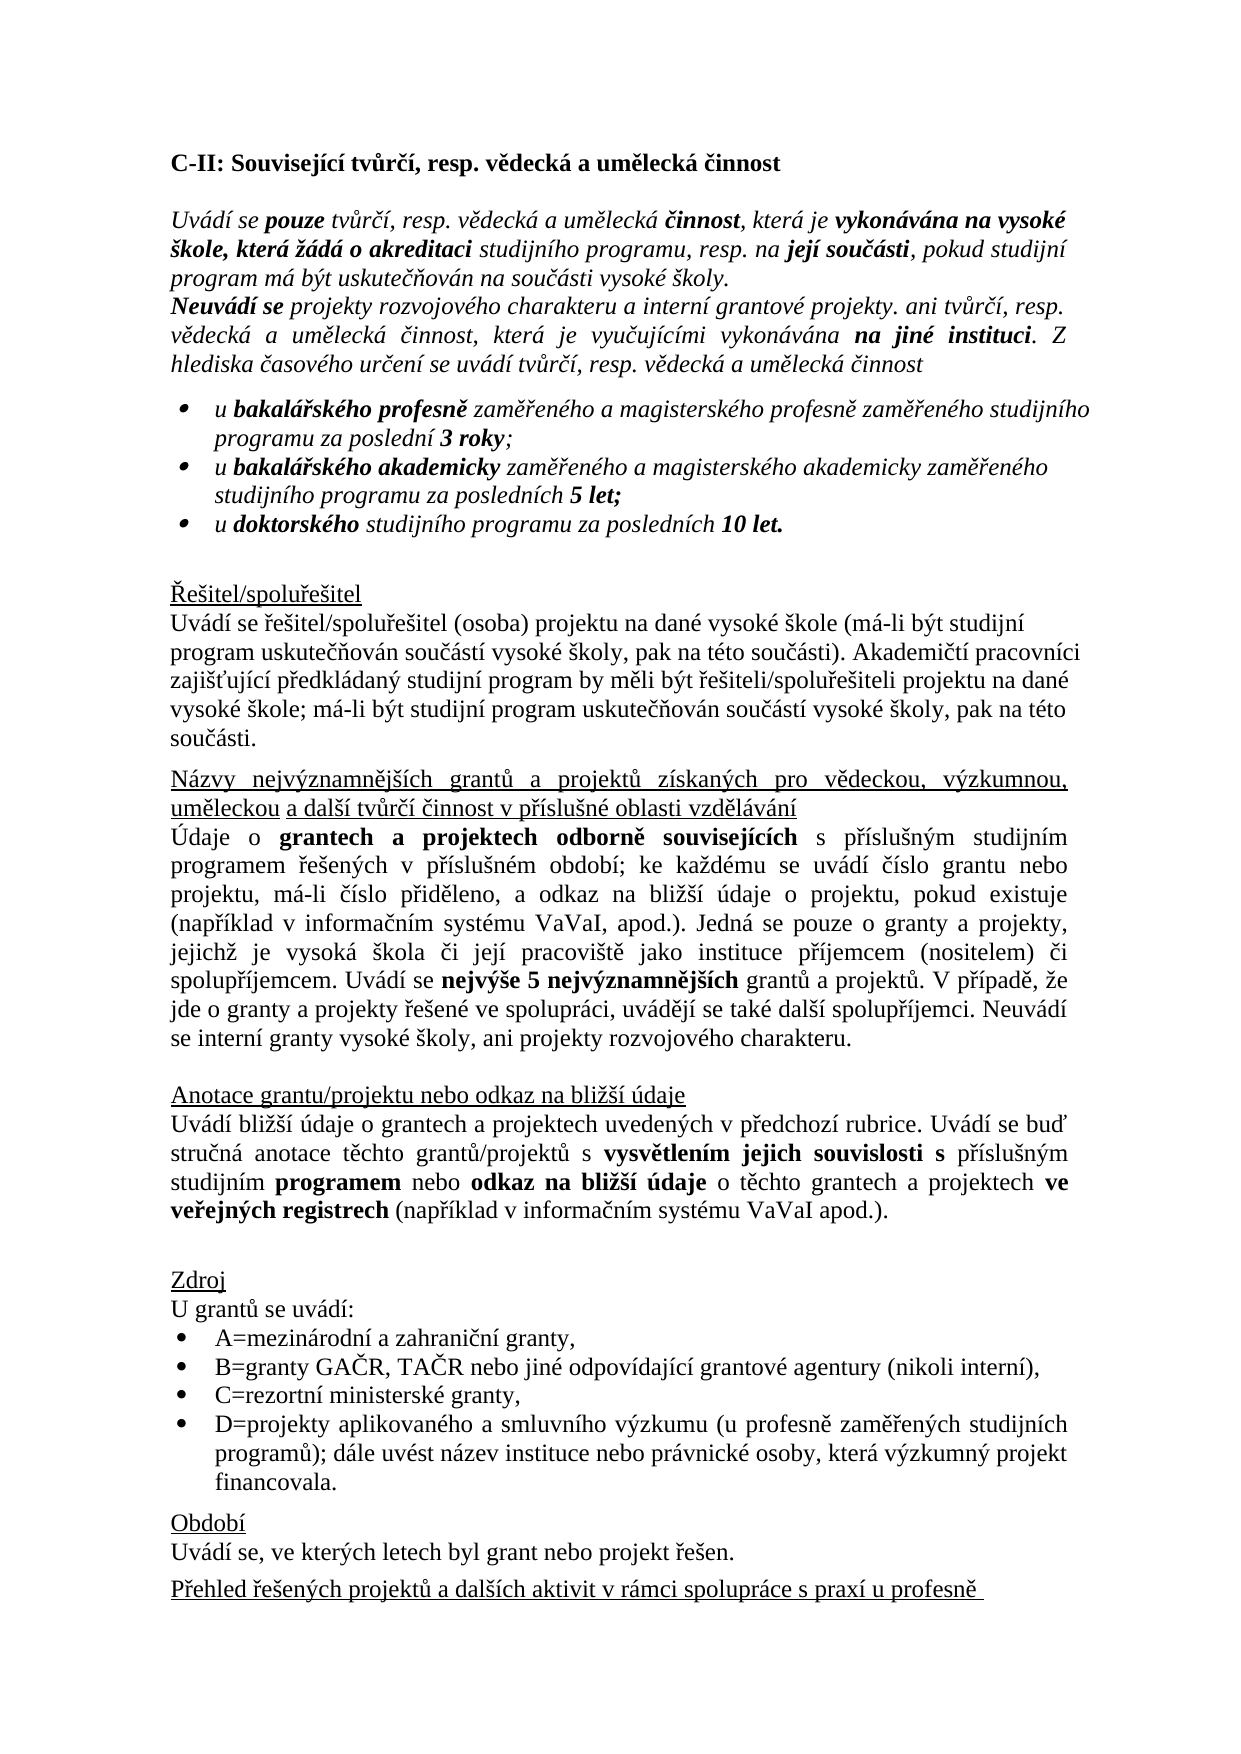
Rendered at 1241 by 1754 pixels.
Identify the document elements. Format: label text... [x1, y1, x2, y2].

text U grantů se uvádí: [170, 1294, 1068, 1323]
list D=projekty aplikovaného a smluvního výzkumu (u profesně zaměřených studijních programů); dále uvést název instituce nebo právnické osoby, která výzkumný projekt financovala. [177, 1409, 1068, 1495]
list u bakalářského profesně zaměřeného a magisterského profesně zaměřeného studijního programu za poslední 3 roky; [177, 394, 1093, 452]
text Uvádí se pouze tvůrčí, resp. vědecká a umělecká činnost, která je vykonávána na vysoké škole, která žádá o akreditaci studijního programu, resp. na její součásti, pokud studijní program má být uskutečňován na součásti vysoké školy. [170, 205, 1068, 291]
text Zdroj [170, 1265, 1093, 1294]
text Řešitel/spoluřešitel [170, 579, 1093, 608]
list u doktorského studijního programu za posledních 10 let. [177, 509, 1093, 538]
list u bakalářského akademicky zaměřeného a magisterského akademicky zaměřeného studijního programu za posledních 5 let; [177, 452, 1093, 509]
text Uvádí se řešitel/spoluřešitel (osoba) projektu na dané vysoké škole (má-li být studijní program uskutečňován součástí vysoké školy, pak na této součásti). Akademičtí pracovníci zajišťující předkládaný studijní program by měli být řešiteli/spoluřešiteli projektu na dané vysoké škole; má-li být studijní program uskutečňován součástí vysoké školy, pak na této součásti. [170, 608, 1093, 752]
list B=granty GAČR, TAČR nebo jiné odpovídající grantové agentury (nikoli interní), [177, 1352, 1068, 1380]
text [170, 1574, 1093, 1602]
text C-II: Související tvůrčí, resp. vědecká a umělecká činnost [170, 148, 1093, 176]
text Období [170, 1508, 1093, 1537]
text Uvádí bližší údaje o grantech a projektech uvedených v předchozí rubrice. Uvádí se buď stručná anotace těchto grantů/projektů s vysvětlením jejich souvislosti s příslušným studijním programem nebo odkaz na bližší údaje o těchto grantech a projektech ve veřejných registrech (například v informačním systému VaVaI apod.). [170, 1109, 1068, 1224]
text Uvádí se, ve kterých letech byl grant nebo projekt řešen. [170, 1537, 1093, 1565]
text Anotace grantu/projektu nebo odkaz na bližší údaje [170, 1080, 1068, 1109]
text Údaje o grantech a projektech odborně souvisejících s příslušným studijním programem řešených v příslušném období; ke každému se uvádí číslo grantu nebo projektu, má-li číslo přiděleno, a odkaz na bližší údaje o projektu, pokud existuje (například v informačním systému VaVaI, apod.). Jedná se pouze o granty a projekty, jejichž je vysoká škola či její pracoviště jako instituce příjemcem (nositelem) či spolupříjemcem. Uvádí se nejvýše 5 nejvýznamnějších grantů a projektů. V případě, že jde o granty a projekty řešené ve spolupráci, uvádějí se také další spolupříjemci. Neuvádí se interní granty vysoké školy, ani projekty rozvojového charakteru. [170, 822, 1068, 1052]
list C=rezortní ministerské granty, [177, 1380, 1068, 1409]
text Neuvádí se projekty rozvojového charakteru a interní grantové projekty. ani tvůrčí, resp. vědecká a umělecká činnost, která je vyučujícími vykonávána na jiné instituci. Z hlediska časového určení se uvádí tvůrčí, resp. vědecká a umělecká činnost [170, 291, 1068, 378]
list A=mezinárodní a zahraniční granty, [177, 1323, 1068, 1352]
text Názvy nejvýznamnějších grantů a projektů získaných pro vědeckou, výzkumnou, uměleckou a další tvůrčí činnost v příslušné oblasti vzdělávání [170, 764, 1068, 789]
text Názvy nejvýznamnějších grantů a projektů získaných pro vědeckou, výzkumnou, uměleckou a další tvůrčí činnost v příslušné oblasti vzdělávání [170, 790, 1068, 822]
